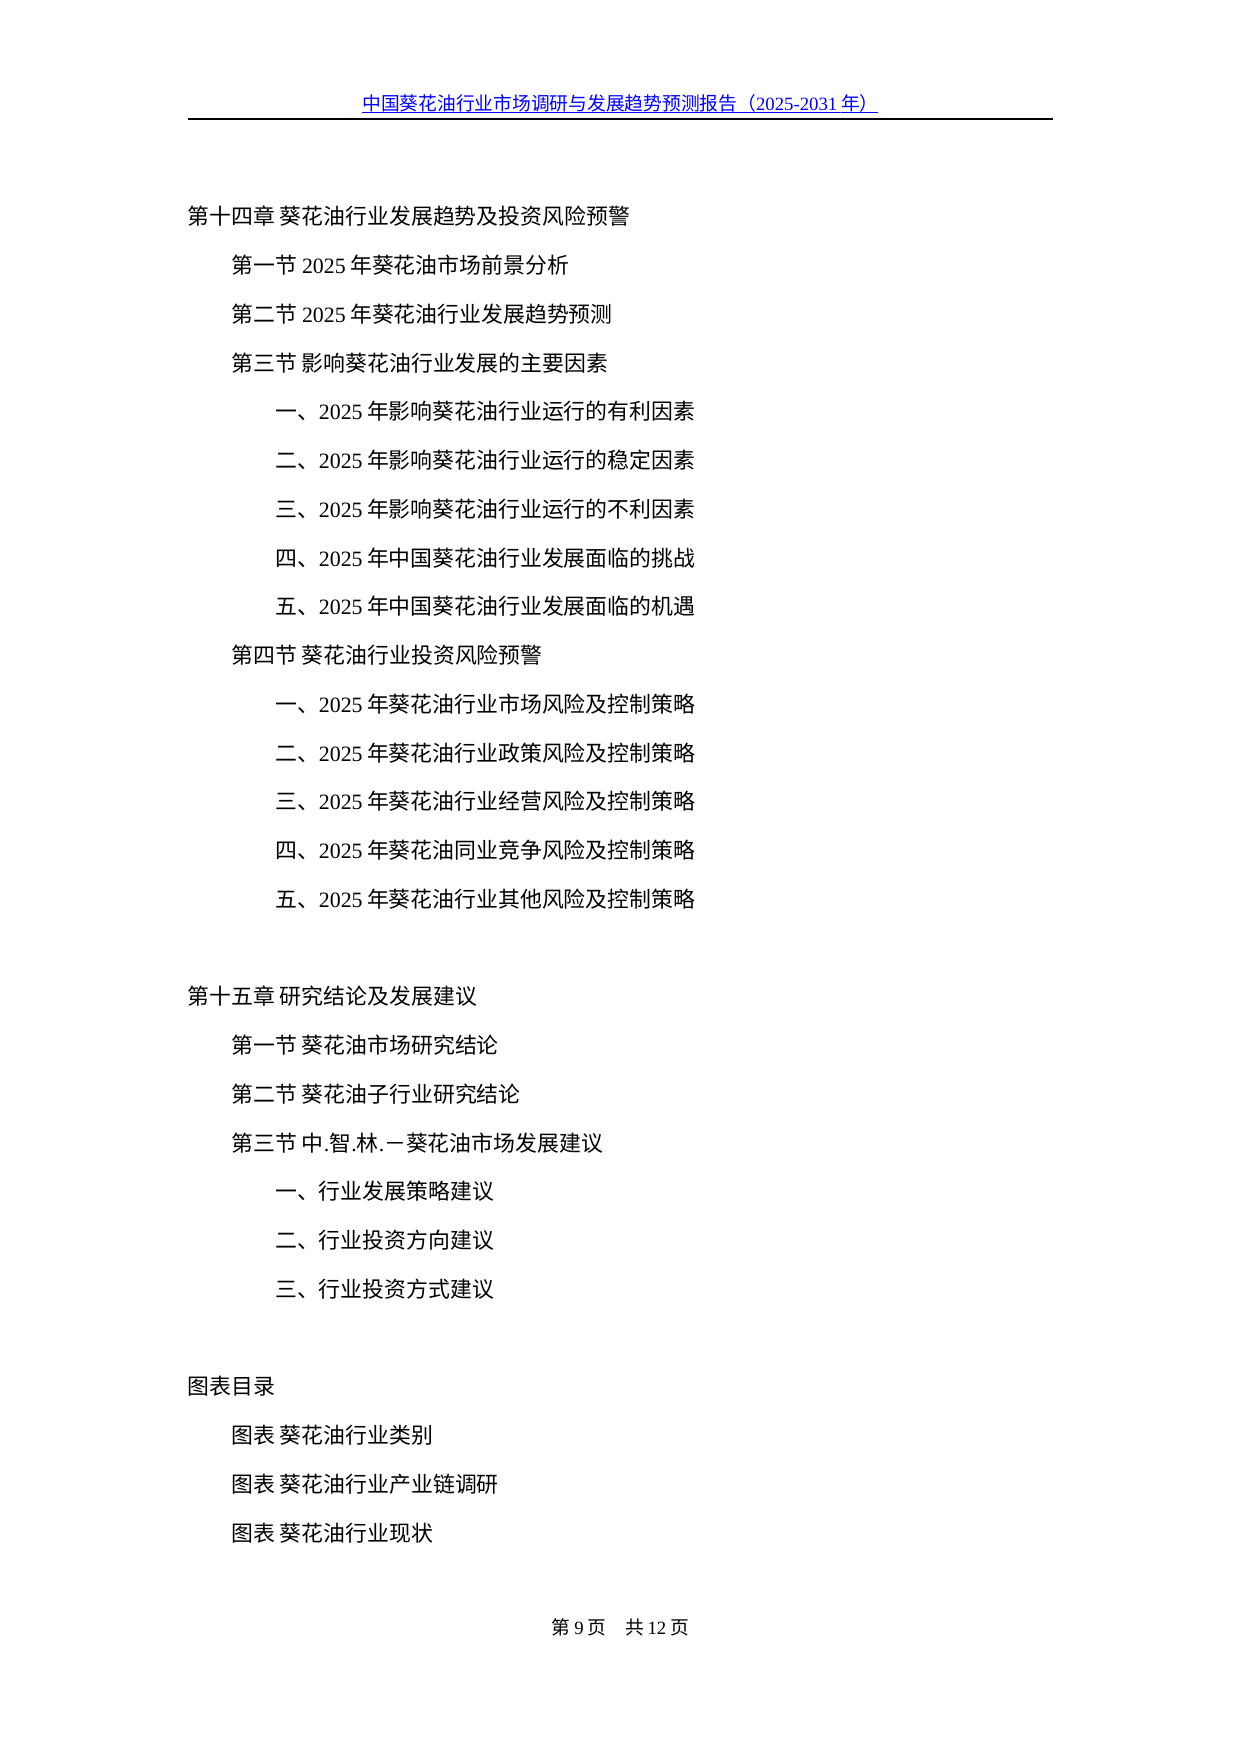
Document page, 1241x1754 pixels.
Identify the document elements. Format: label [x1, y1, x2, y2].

text [187, 150, 1053, 1548]
